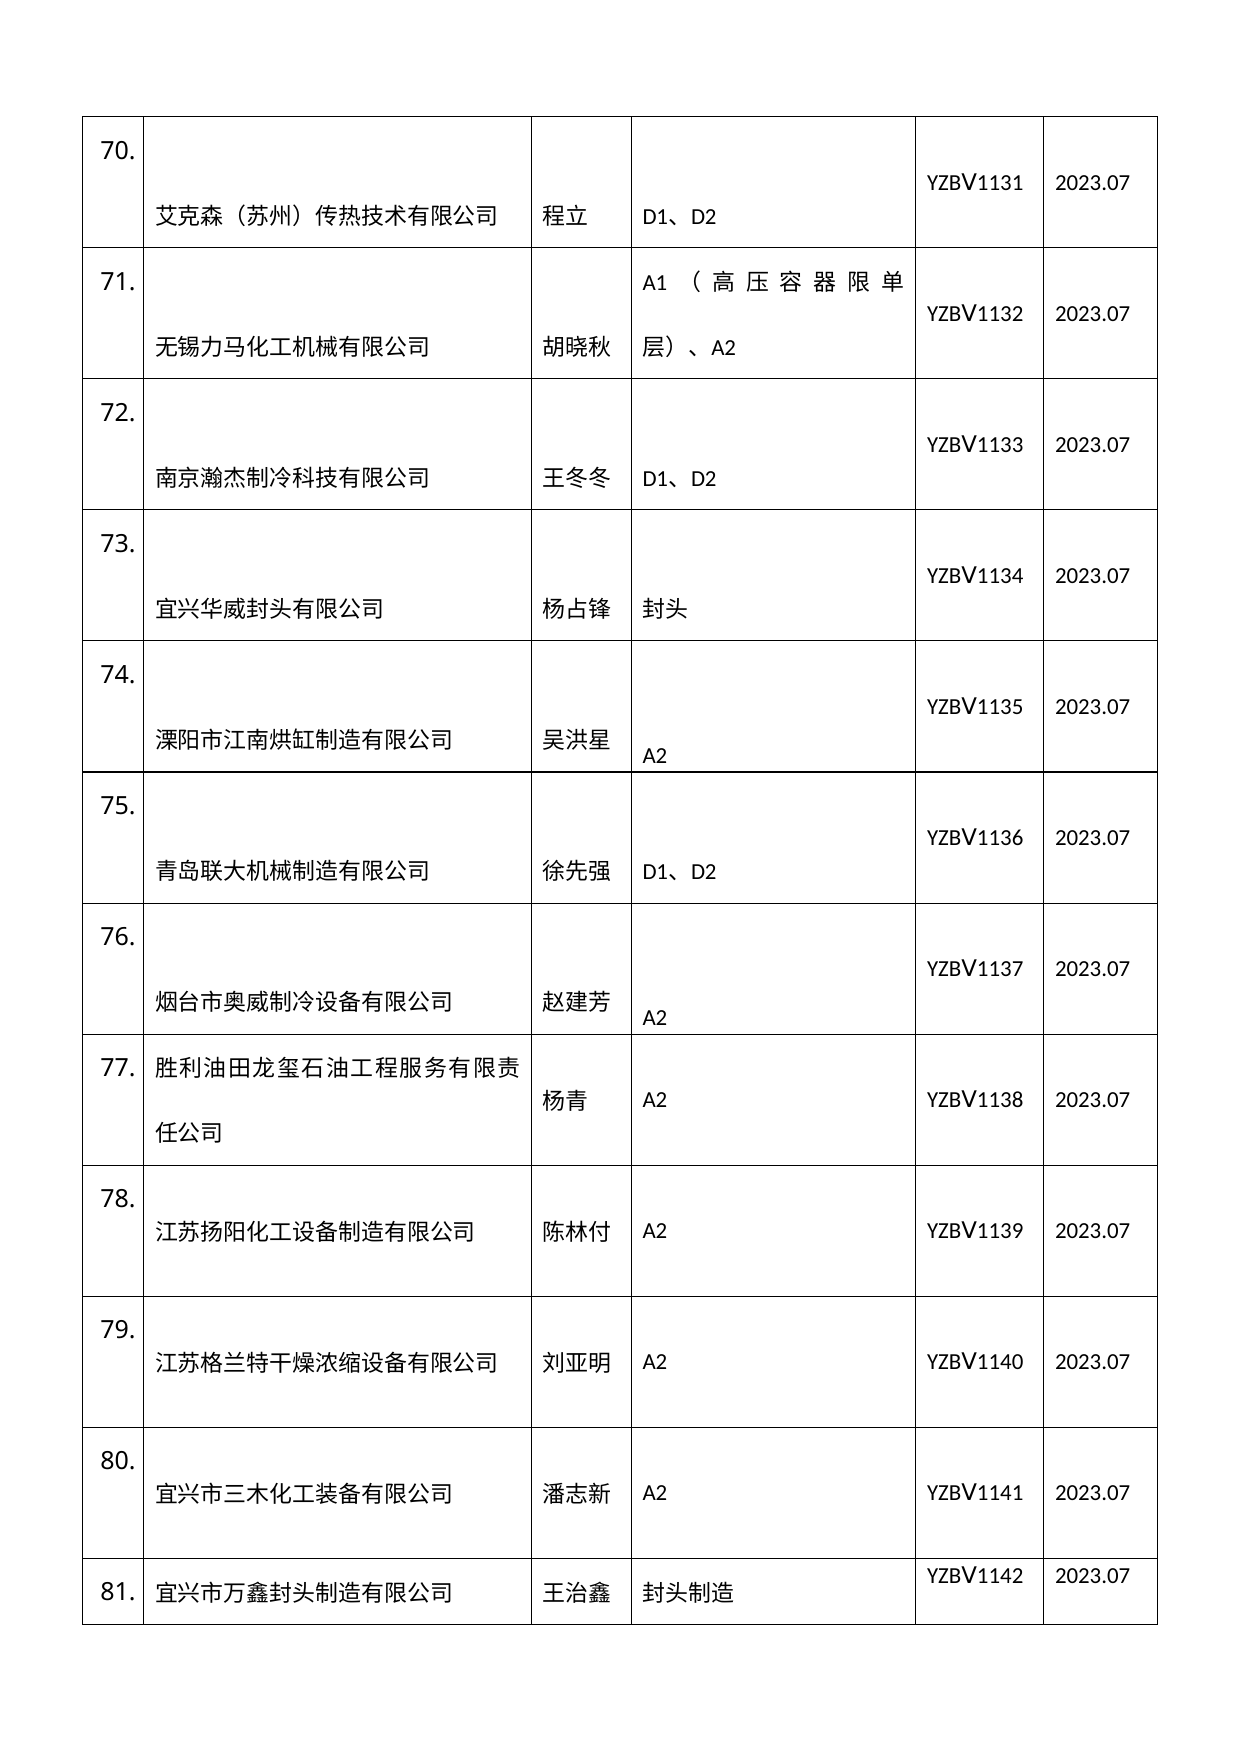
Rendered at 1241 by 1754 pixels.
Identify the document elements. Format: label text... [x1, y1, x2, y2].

table_cell 胡晓秋 [532, 248, 631, 378]
table_cell 2023.07 [1044, 248, 1157, 378]
table_cell 潘志新 [532, 1428, 631, 1558]
table_cell 吴洪星 [532, 641, 631, 771]
table_cell [83, 1297, 143, 1427]
table_cell 青岛联大机械制造有限公司 [144, 773, 531, 902]
table_cell YZBⅤ1132 [916, 248, 1043, 378]
table_cell YZBⅤ1133 [916, 379, 1043, 509]
table_cell [83, 1035, 143, 1164]
table_cell D1、D2 [632, 773, 915, 902]
table_cell YZBⅤ1140 [916, 1297, 1043, 1427]
table_cell 南京瀚杰制冷科技有限公司 [144, 379, 531, 509]
table_cell 2023.07 [1044, 379, 1157, 509]
table_cell 2023.07 [1044, 1428, 1157, 1558]
table_cell YZBⅤ1137 [916, 904, 1043, 1033]
table_cell 王治鑫 [532, 1559, 631, 1624]
table_cell 2023.07 [1044, 1166, 1157, 1296]
table_cell YZBⅤ1135 [916, 641, 1043, 771]
table_cell 封头制造 [632, 1559, 915, 1624]
table_cell 2023.07 [1044, 1297, 1157, 1427]
table_cell 艾克森（苏州）传热技术有限公司 [144, 117, 531, 247]
table_cell A2 [632, 1166, 915, 1296]
table_cell 无锡力马化工机械有限公司 [144, 248, 531, 378]
table_cell [83, 379, 143, 509]
table_cell [83, 1559, 143, 1624]
table_cell 赵建芳 [532, 904, 631, 1033]
table_cell [83, 641, 143, 771]
table_cell 宜兴市三木化工装备有限公司 [144, 1428, 531, 1558]
table_cell YZBⅤ1139 [916, 1166, 1043, 1296]
table_cell 杨青 [532, 1035, 631, 1164]
table_cell YZBⅤ1138 [916, 1035, 1043, 1164]
table_cell 2023.07 [1044, 1559, 1157, 1624]
table_cell 宜兴华威封头有限公司 [144, 510, 531, 640]
table_cell 江苏扬阳化工设备制造有限公司 [144, 1166, 531, 1296]
table_cell A1（高压容器限单层）、A2 [632, 248, 915, 378]
table_cell [83, 773, 143, 902]
table_cell [83, 117, 143, 247]
table_cell YZBⅤ1141 [916, 1428, 1043, 1558]
table_cell A2 [632, 641, 915, 771]
table_cell YZBⅤ1131 [916, 117, 1043, 247]
table_cell 刘亚明 [532, 1297, 631, 1427]
table_cell 2023.07 [1044, 117, 1157, 247]
table_cell YZBⅤ1134 [916, 510, 1043, 640]
table_cell 宜兴市万鑫封头制造有限公司 [144, 1559, 531, 1624]
table_cell 2023.07 [1044, 510, 1157, 640]
table_cell 程立 [532, 117, 631, 247]
table_cell 2023.07 [1044, 641, 1157, 771]
table_cell A2 [632, 1428, 915, 1558]
table_cell 陈林付 [532, 1166, 631, 1296]
table_cell 王冬冬 [532, 379, 631, 509]
table_cell [83, 248, 143, 378]
table_cell [83, 1166, 143, 1296]
table_cell 封头 [632, 510, 915, 640]
table_cell 徐先强 [532, 773, 631, 902]
table_cell 2023.07 [1044, 773, 1157, 902]
table_cell [83, 904, 143, 1033]
table_cell D1、D2 [632, 117, 915, 247]
table_cell [83, 510, 143, 640]
table_cell YZBⅤ1142 [916, 1559, 1043, 1624]
table_cell A2 [632, 1297, 915, 1427]
table_cell 江苏格兰特干燥浓缩设备有限公司 [144, 1297, 531, 1427]
table_cell 2023.07 [1044, 1035, 1157, 1164]
table_cell YZBⅤ1136 [916, 773, 1043, 902]
table_cell 杨占锋 [532, 510, 631, 640]
table_cell 烟台市奥威制冷设备有限公司 [144, 904, 531, 1033]
table_cell 溧阳市江南烘缸制造有限公司 [144, 641, 531, 771]
table_cell A2 [632, 904, 915, 1033]
table_cell D1、D2 [632, 379, 915, 509]
table_cell 2023.07 [1044, 904, 1157, 1033]
table_cell [83, 1428, 143, 1558]
table_cell 胜利油田龙玺石油工程服务有限责任公司 [144, 1035, 531, 1164]
table_cell A2 [632, 1035, 915, 1164]
